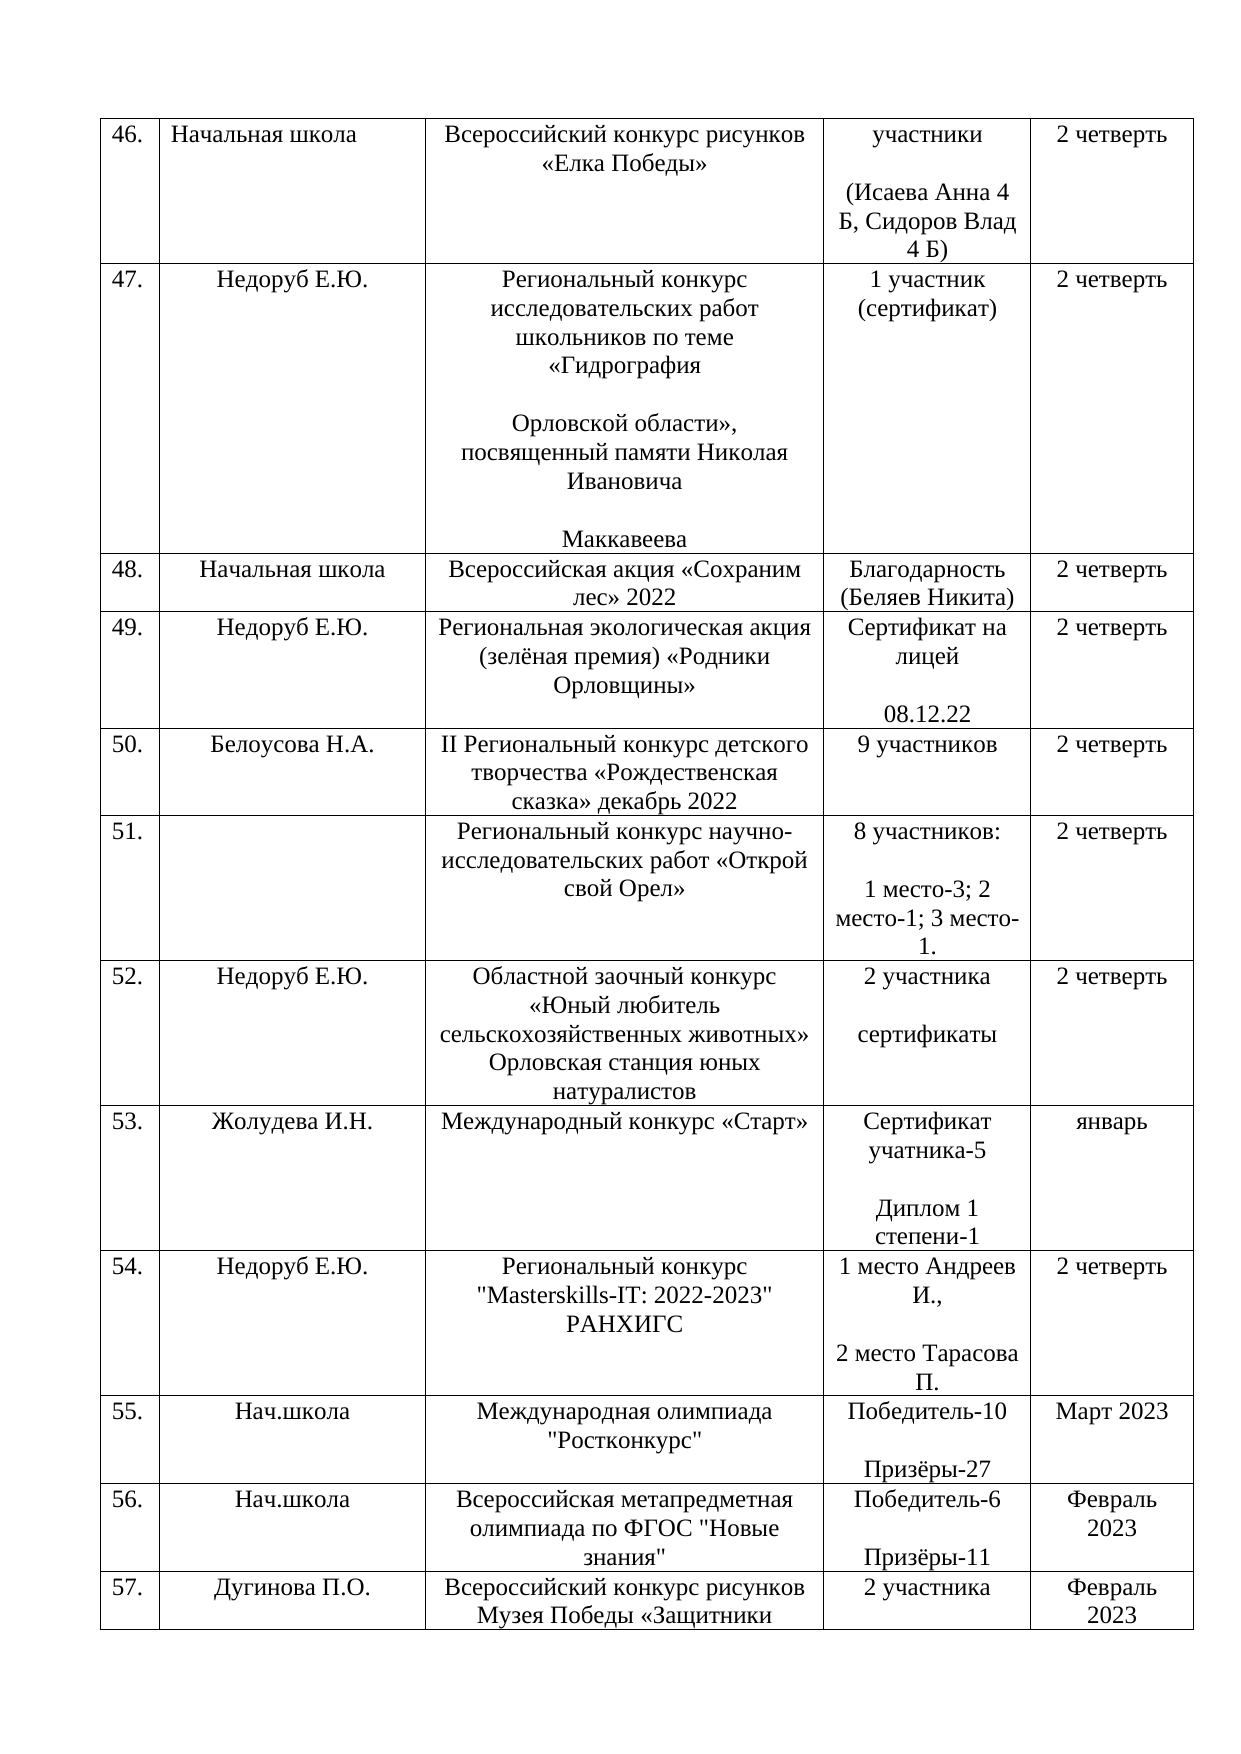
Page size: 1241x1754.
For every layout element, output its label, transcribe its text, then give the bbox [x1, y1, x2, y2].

table_cell [101, 554, 159, 611]
table_cell [101, 1396, 159, 1483]
table_cell Начальная школа [160, 554, 425, 611]
table_cell [101, 612, 159, 728]
table_cell Февраль 2023 [1031, 1572, 1193, 1629]
table_cell Недоруб Е.Ю. [160, 264, 425, 553]
table_cell Недоруб Е.Ю. [160, 1251, 425, 1395]
table_cell Недоруб Е.Ю. [160, 961, 425, 1105]
table_cell 2 четверть [1031, 961, 1193, 1105]
table_cell [101, 1484, 159, 1571]
table_cell Всероссийский конкурс рисунков «Елка Победы» [426, 119, 823, 263]
table_cell [160, 816, 425, 960]
table_cell 2 участника [824, 1572, 1030, 1629]
table_cell 2 четверть [1031, 729, 1193, 815]
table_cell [426, 1572, 823, 1629]
table_cell Нач.школа [160, 1484, 425, 1571]
table_cell 2 четверть [1031, 1251, 1193, 1395]
table_cell [101, 119, 159, 263]
table_cell Сертификат на лицей 08.12.22 [824, 612, 1030, 728]
table_cell [101, 729, 159, 815]
table_cell [101, 816, 159, 960]
table_cell [101, 1251, 159, 1395]
table_cell II Региональный конкурс детского творчества «Рождественская сказка» декабрь 2022 [426, 729, 823, 815]
table_cell Всероссийская акция «Сохраним лес» 2022 [426, 554, 823, 611]
table_cell участники (Исаева Анна 4 Б, Сидоров Влад 4 Б) [824, 119, 1030, 263]
table_cell Региональная экологическая акция (зелёная премия) «Родники Орловщины» [426, 612, 823, 728]
table_cell Февраль 2023 [1031, 1484, 1193, 1571]
table_cell [101, 1572, 159, 1629]
table_cell 2 участника сертификаты [824, 961, 1030, 1105]
table_cell 2 четверть [1031, 119, 1193, 263]
table_cell Нач.школа [160, 1396, 425, 1483]
table_cell Региональный конкурс исследовательских работ школьников по теме «Гидрография Орловской области», посвященный памяти Николая Ивановича Маккавеева [426, 264, 823, 553]
table_cell [101, 264, 159, 553]
table_cell Благодарность (Беляев Никита) [824, 554, 1030, 611]
table_cell Региональный конкурс "Masterskills-IT: 2022-2023" РАНХИГС [426, 1251, 823, 1395]
table_cell Дугинова П.О. [160, 1572, 425, 1629]
table_cell 1 место Андреев И., 2 место Тарасова П. [824, 1251, 1030, 1395]
table_cell январь [1031, 1106, 1193, 1250]
table_cell Сертификат учатника-5 Диплом 1 степени-1 [824, 1106, 1030, 1250]
table_cell 1 участник (сертификат) [824, 264, 1030, 553]
table_cell Белоусова Н.А. [160, 729, 425, 815]
table_cell 9 участников [824, 729, 1030, 815]
table_cell Победитель-10 Призёры-27 [824, 1396, 1030, 1483]
table_cell Недоруб Е.Ю. [160, 612, 425, 728]
table_cell 8 участников: 1 место-3; 2 место-1; 3 место-1. [824, 816, 1030, 960]
table_cell 2 четверть [1031, 612, 1193, 728]
table_cell 2 четверть [1031, 554, 1193, 611]
table_cell Международная олимпиада "Ростконкурс" [426, 1396, 823, 1483]
table_cell 2 четверть [1031, 816, 1193, 960]
table_cell Март 2023 [1031, 1396, 1193, 1483]
table_cell Жолудева И.Н. [160, 1106, 425, 1250]
table_cell [101, 1106, 159, 1250]
table_cell [101, 961, 159, 1105]
table_cell 2 четверть [1031, 264, 1193, 553]
table_cell Начальная школа [160, 119, 425, 263]
table_cell Всероссийская метапредметная олимпиада по ФГОС "Новые знания" [426, 1484, 823, 1571]
table_cell Международный конкурс «Старт» [426, 1106, 823, 1250]
table_cell Региональный конкурс научно-исследовательских работ «Открой свой Орел» [426, 816, 823, 960]
table_cell Победитель-6 Призёры-11 [824, 1484, 1030, 1571]
table_cell Областной заочный конкурс «Юный любитель сельскохозяйственных животных» Орловская станция юных натуралистов [426, 961, 823, 1105]
